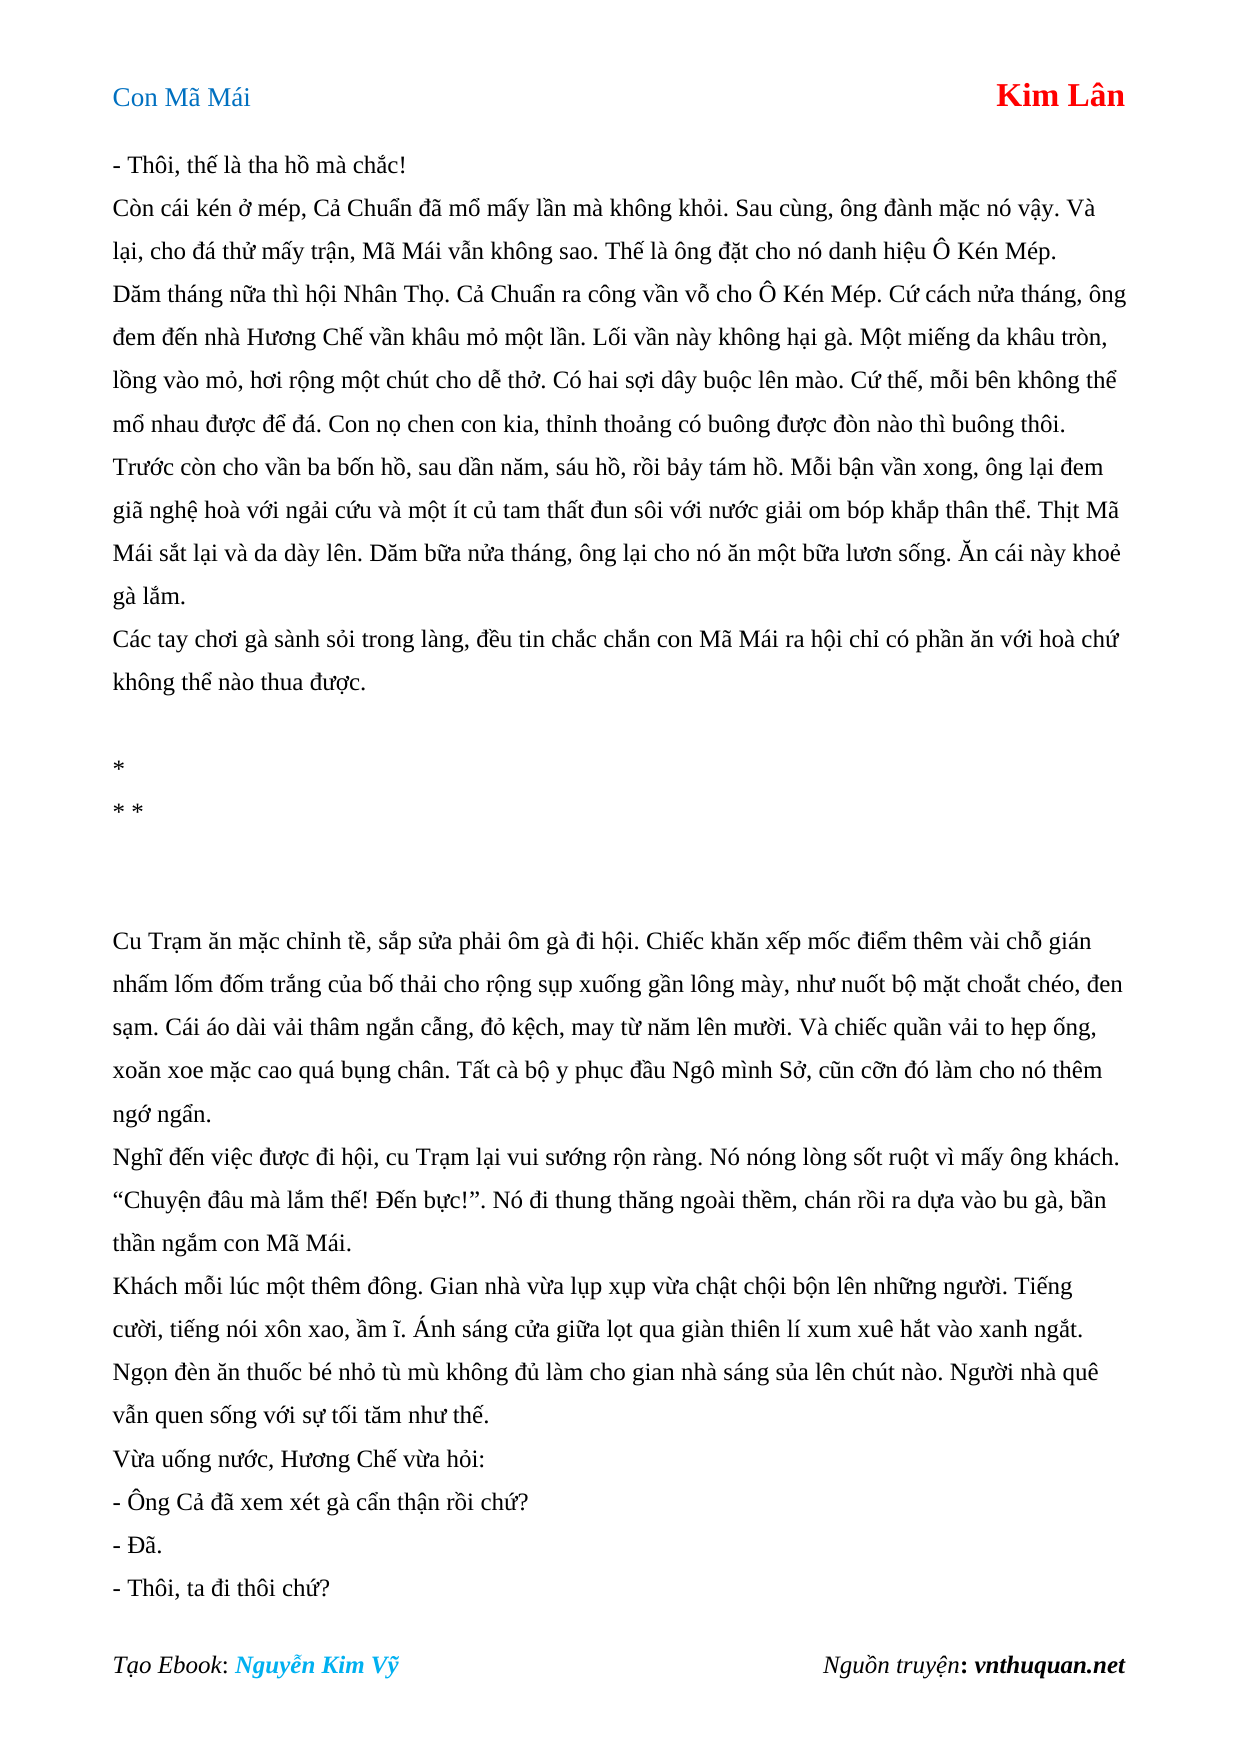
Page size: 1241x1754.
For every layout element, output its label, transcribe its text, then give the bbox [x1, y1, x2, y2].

text * * * [112, 754, 1128, 826]
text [112, 150, 1128, 739]
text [112, 840, 1128, 1602]
